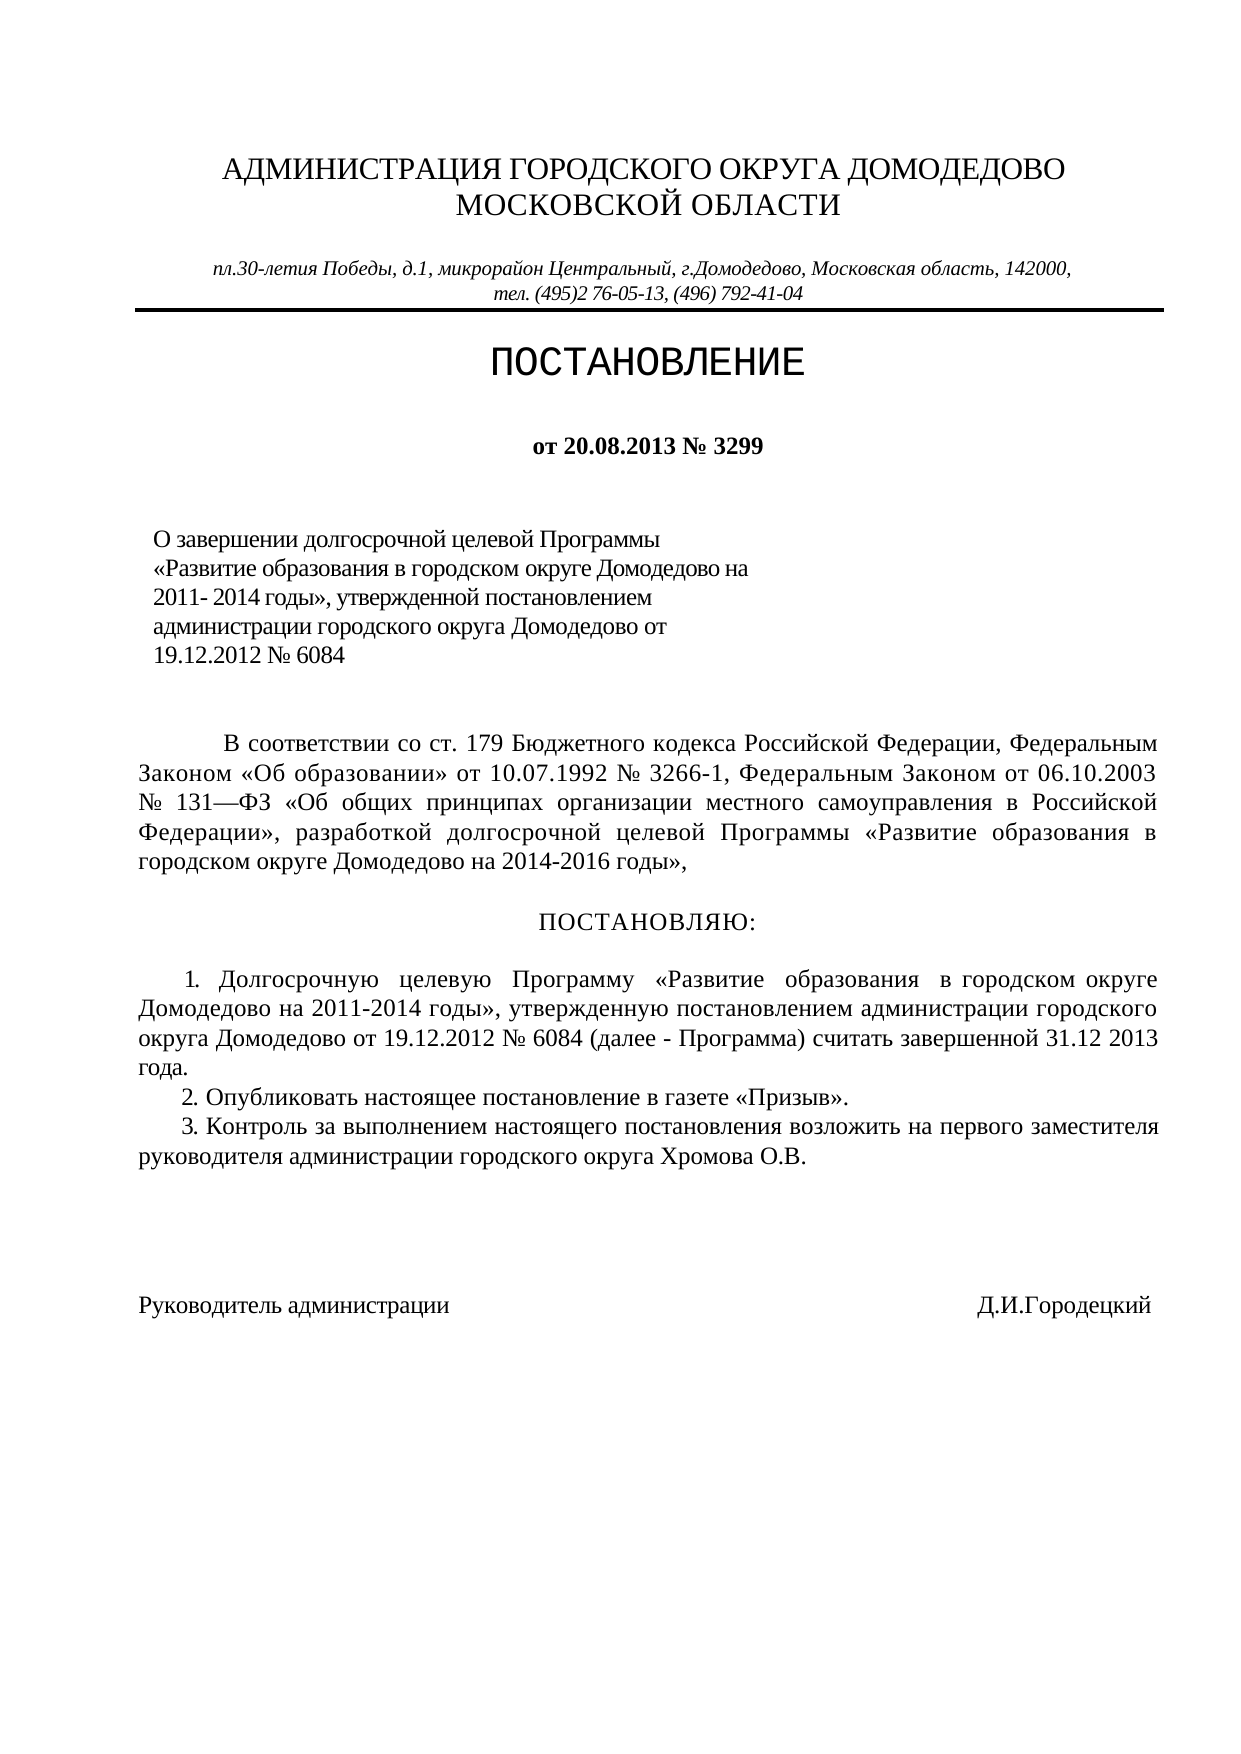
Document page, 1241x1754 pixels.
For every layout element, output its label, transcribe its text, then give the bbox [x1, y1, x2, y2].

text МОСКОВСКОЙ ОБЛАСТИ [138, 186, 1158, 222]
text В соответствии со ст. 179 Бюджетного кодекса Российской Федерации, Федеральным Законом «Об образовании» от 10.07.1992 № 3266-1, Федеральным Законом от 06.10.2003 № 131—ФЗ «Об общих принципах организации местного самоуправления в Российской Федерации», разработкой долгосрочной целевой Программы «Развитие образования в городском округе Домодедово на 2014-2016 годы», [138, 728, 1159, 876]
text пл.30-летия Победы, д.1, микрорайон Центральный, г.Домодедово, Московская область, 142000, [213, 256, 1160, 280]
list Опубликовать настоящее постановление в газете «Призыв». [181, 1082, 1160, 1111]
list Контроль за выполнением настоящего постановления возложить на первого заместителя руководителя администрации городского округа Хромова О.В. [138, 1111, 1160, 1170]
text Руководитель администрации Д.И.Городецкий [138, 1290, 1160, 1319]
text ПОСТАНОВЛЕНИЕ [138, 344, 1158, 383]
text АДМИНИСТРАЦИЯ ГОРОДСКОГО ОКРУГА ДОМОДЕДОВО [222, 150, 1160, 186]
text от 20.08.2013 № 3299 [138, 423, 1158, 462]
text ПОСТАНОВЛЯЮ: [138, 907, 1156, 935]
text тел. (495)2 76-05-13, (496) 792-41-04 [138, 281, 1159, 305]
text 1. Долгосрочную целевую Программу «Развитие образования в городском округе Домодедово на 2011-2014 годы», утвержденную постановлением администрации городского округа Домодедово от 19.12.2012 № 6084 (далее - Программа) считать завершенной 31.12 2013 года. [138, 964, 1160, 1082]
text О завершении долгосрочной целевой Программы «Развитие образования в городском округе Домодедово на 2011- 2014 годы», утвержденной постановлением администрации городского округа Домодедово от 19.12.2012 № 6084 [153, 524, 760, 669]
